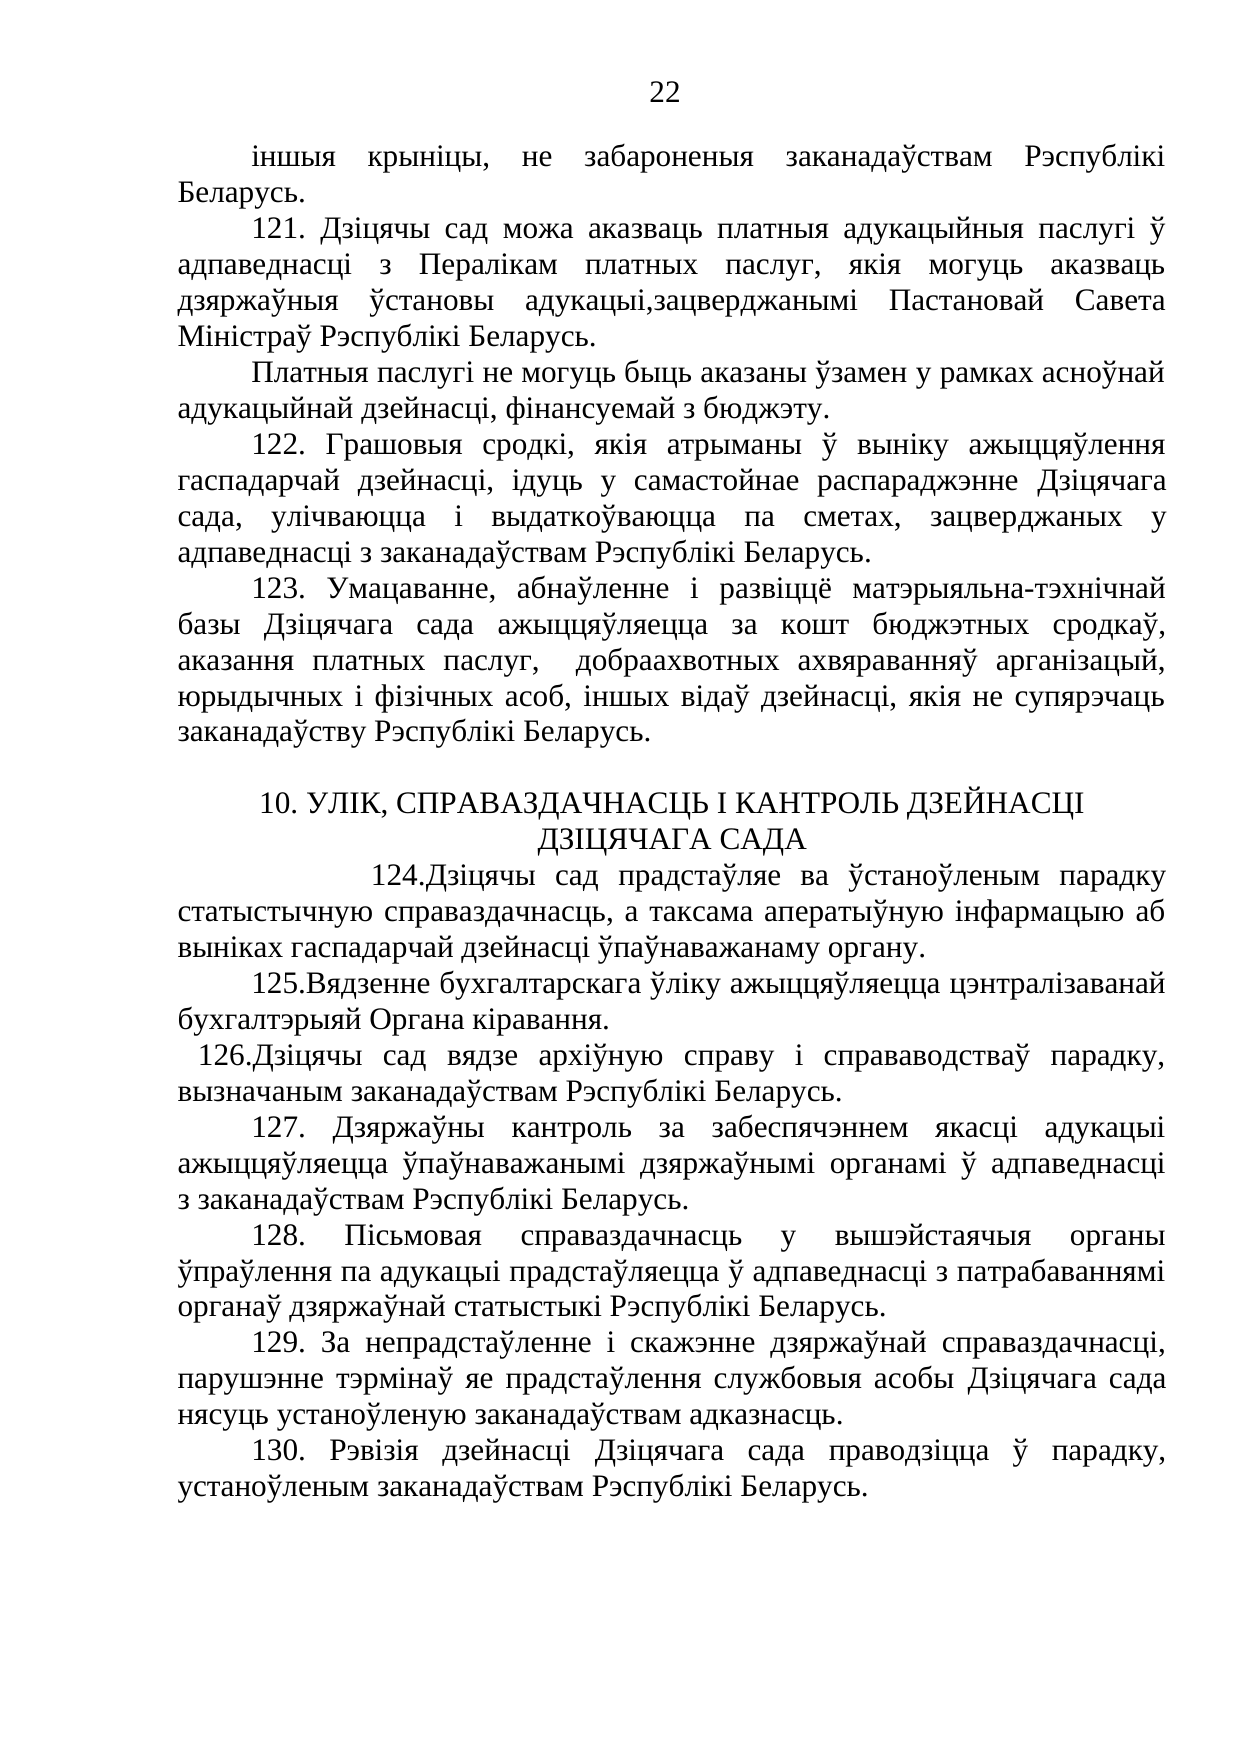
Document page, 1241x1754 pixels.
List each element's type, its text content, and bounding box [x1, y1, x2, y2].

text 122. Грашовыя сродкі, якія атрыманы ў выніку ажыццяўлення гаспадарчай дзейнасці, ідуць у самастойнае распараджэнне Дзіцячага сада, улічваюцца і выдаткоўваюцца па сметах, зацверджаных у адпаведнасці з заканадаўствам Рэспублікі Беларусь. [177, 425, 1167, 569]
text 128. Пісьмовая справаздачнасць у вышэйстаячыя органы ўпраўлення па адукацыі прадстаўляецца ў адпаведнасці з патрабаваннямі органаў дзяржаўнай статыстыкі Рэспублікі Беларусь. [177, 1216, 1167, 1324]
text 124.Дзіцячы сад прадстаўляе ва ўстаноўленым парадку статыстычную справаздачнасць, а таксама аператыўную інфармацыю аб выніках гаспадарчай дзейнасці ўпаўнаважанаму органу. [177, 856, 1167, 964]
text іншыя крыніцы, не забароненыя заканадаўствам Рэспублікі Беларусь. [177, 138, 1167, 209]
text Платныя паслугі не могуць быць аказаны ўзамен у рамках асноўнай адукацыйнай дзейнасці, фінансуемай з бюджэту. [177, 353, 1167, 425]
text 126.Дзіцячы сад вядзе архіўную справу і справаводстваў парадку, вызначаным заканадаўствам Рэспублікі Беларусь. [177, 1036, 1167, 1108]
text 125.Вядзенне бухгалтарскага ўліку ажыццяўляецца цэнтралізаванай бухгалтэрыяй Органа кіравання. [177, 964, 1167, 1036]
text 121. Дзіцячы сад можа аказваць платныя адукацыйныя паслугі ў адпаведнасці з Пералікам платных паслуг, якія могуць аказваць дзяржаўныя ўстановы адукацыі,зацверджанымі Пастановай Савета Міністраў Рэспублікі Беларусь. [177, 209, 1167, 353]
list Улік, справаздачнасць і кантроль дзейнасці [177, 784, 1167, 821]
text 130. Рэвізія дзейнасці Дзіцячага сада праводзіцца ў парадку, устаноўленым заканадаўствам Рэспублiкi Беларусь. [177, 1431, 1167, 1503]
text ДЗІЦЯЧАГА сада [177, 821, 1167, 856]
text 123. Умацаванне, абнаўленне і развіццё матэрыяльна-тэхнічнай базы Дзіцячага сада ажыццяўляецца за кошт бюджэтных сродкаў, аказання платных паслуг, добраахвотных ахвяраванняў арганізацый, юрыдычных і фізічных асоб, іншых відаў дзейнасці, якія не супярэчаць заканадаўству Рэспублікі Беларусь. [177, 569, 1167, 749]
text 127. Дзяржаўны кантроль за забеспячэннем якасці адукацыі ажыццяўляецца ўпаўнаважанымі дзяржаўнымі органамі ў адпаведнасці з заканадаўствам Рэспублікі Беларусь. [177, 1108, 1167, 1216]
text 129. За непрадстаўленне і скажэнне дзяржаўнай справаздачнасці, парушэнне тэрмінаў яе прадстаўлення службовыя асобы Дзіцячага сада нясуць устаноўленую заканадаўствам адказнасць. [177, 1324, 1167, 1431]
